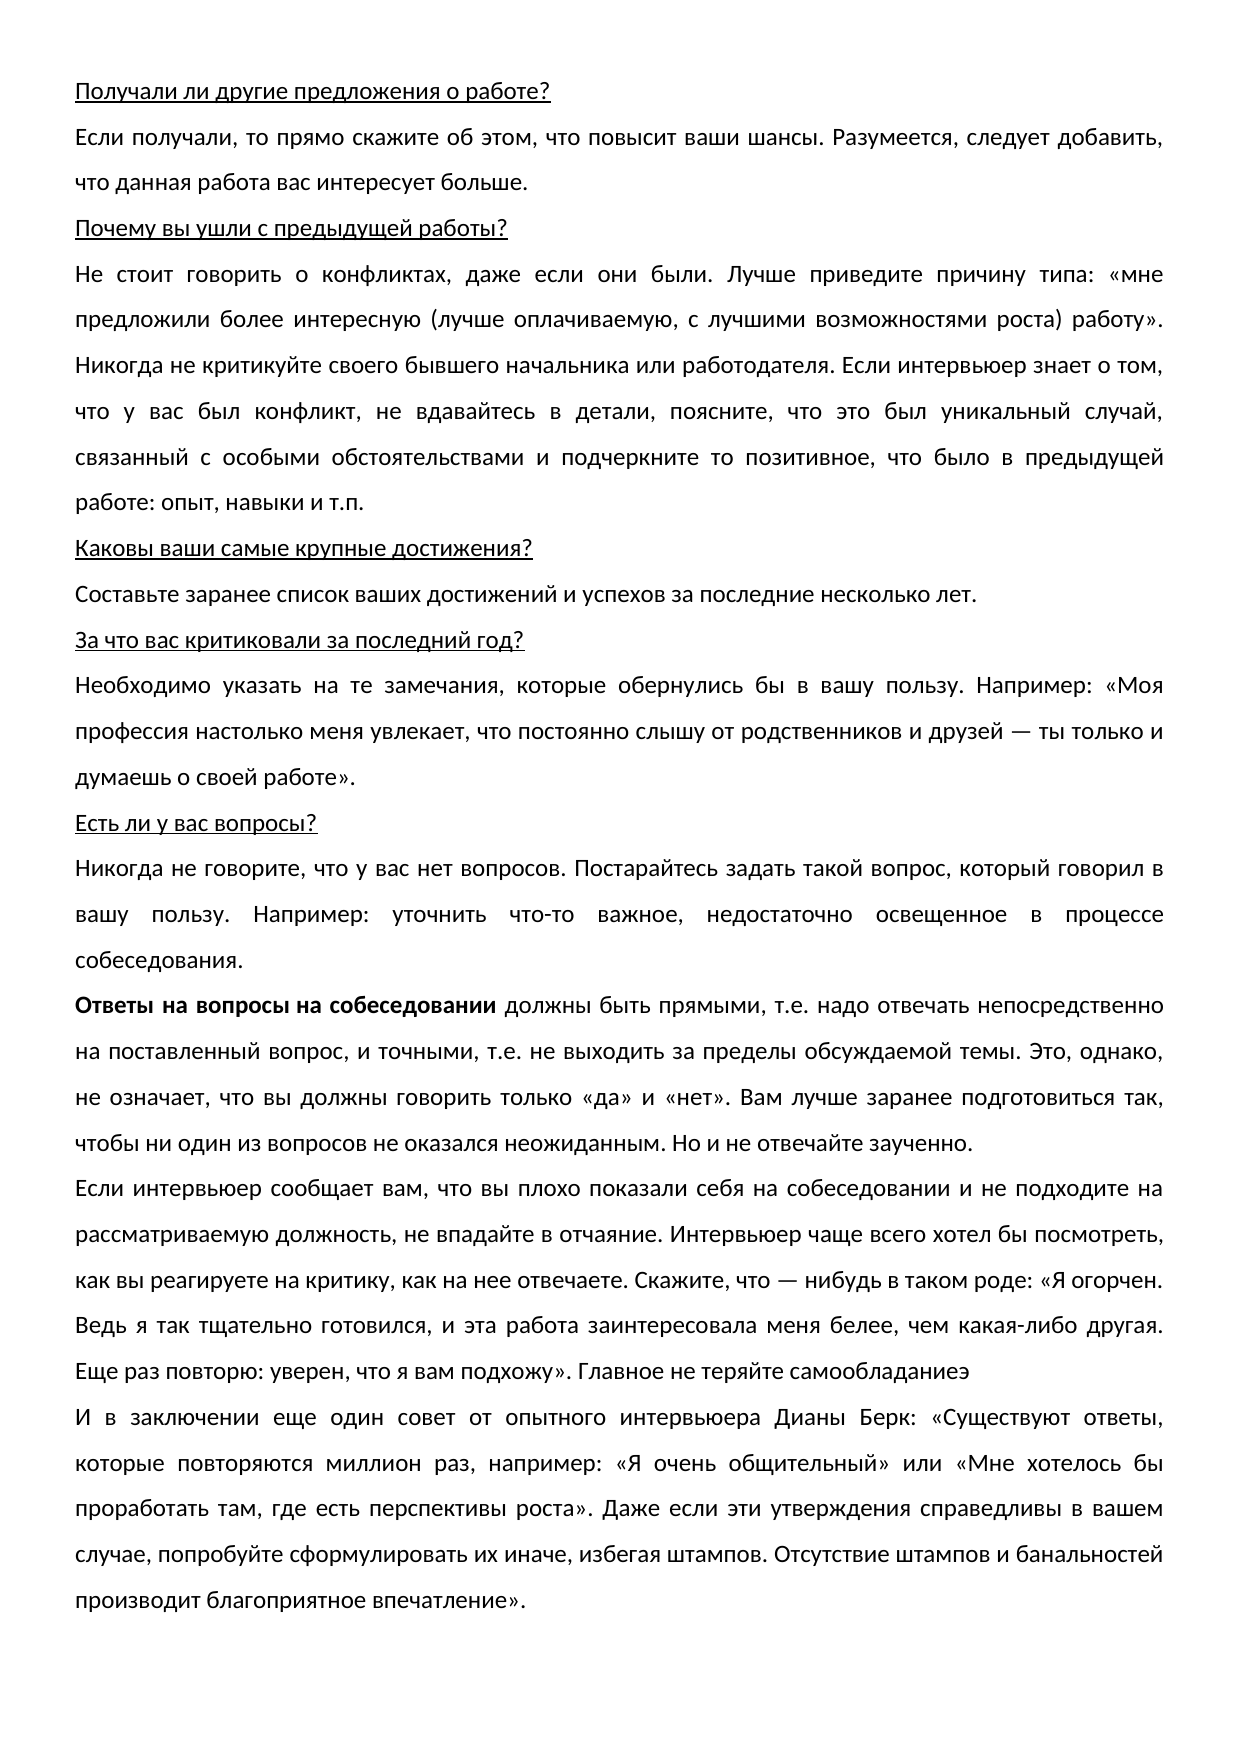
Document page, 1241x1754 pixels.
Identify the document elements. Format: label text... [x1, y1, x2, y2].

text Если интервьюер сообщает вам, что вы плохо показали себя на собеседовании и не подходите на рассматриваемую должность, не впадайте в отчаяние. Интервьюер чаще всего хотел бы посмотреть, как вы реагируете на критику, как на нее отвечаете. Скажите, что — нибудь в таком роде: «Я огорчен. Ведь я так тщательно готовился, и эта работа заинтересовала меня белее, чем какая-либо другая. Еще раз повторю: уверен, что я вам подхожу». Главное не теряйте самообладаниеэ [75, 1172, 1165, 1386]
text Есть ли у вас вопросы? [75, 807, 1165, 837]
text Составьте заранее список ваших достижений и успехов за последние несколько лет. [75, 578, 1165, 608]
text Необходимо указать на те замечания, которые обернулись бы в вашу пользу. Например: «Моя профессия настолько меня увлекает, что постоянно слышу от родственников и друзей — ты только и думаешь о своей работе». [75, 669, 1165, 791]
text За что вас критиковали за последний год? [75, 624, 1165, 654]
text И в заключении еще один совет от опытного интервьюера Дианы Берк: «Существуют ответы, которые повторяются миллион раз, например: «Я очень общительный» или «Мне хотелось бы проработать там, где есть перспективы роста». Даже если эти утверждения справедливы в вашем случае, попробуйте сформулировать их иначе, избегая штампов. Отсутствие штампов и банальностей производит благоприятное впечатление». [75, 1401, 1165, 1614]
text Почему вы ушли с предыдущей работы? [75, 212, 1165, 243]
text Ответы на вопросы на собеседовании должны быть прямыми, т.е. надо отвечать непосредственно на поставленный вопрос, и точными, т.е. не выходить за пределы обсуждаемой темы. Это, однако, не означает, что вы должны говорить только «да» и «нет». Вам лучше заранее подготовиться так, чтобы ни один из вопросов не оказался неожиданным. Но и не отвечайте заученно. [75, 989, 1165, 1157]
text Каковы ваши самые крупные достижения? [75, 532, 1165, 563]
text Если получали, то прямо скажите об этом, что повысит ваши шансы. Разумеется, следует добавить, что данная работа вас интересует больше. [75, 121, 1165, 197]
text Получали ли другие предложения о работе? [75, 75, 1165, 106]
text Не стоит говорить о конфликтах, даже если они были. Лучше приведите причину типа: «мне предложили более интересную (лучше оплачиваемую, с лучшими возможностями роста) работу». Никогда не критикуйте своего бывшего начальника или работодателя. Если интервьюер знает о том, что у вас был конфликт, не вдавайтесь в детали, поясните, что это был уникальный случай, связанный с особыми обстоятельствами и подчеркните то позитивное, что было в предыдущей работе: опыт, навыки и т.п. [75, 258, 1165, 517]
text Никогда не говорите, что у вас нет вопросов. Постарайтесь задать такой вопрос, который говорил в вашу пользу. Например: уточнить что-то важное, недостаточно освещенное в процессе собеседования. [75, 852, 1165, 974]
